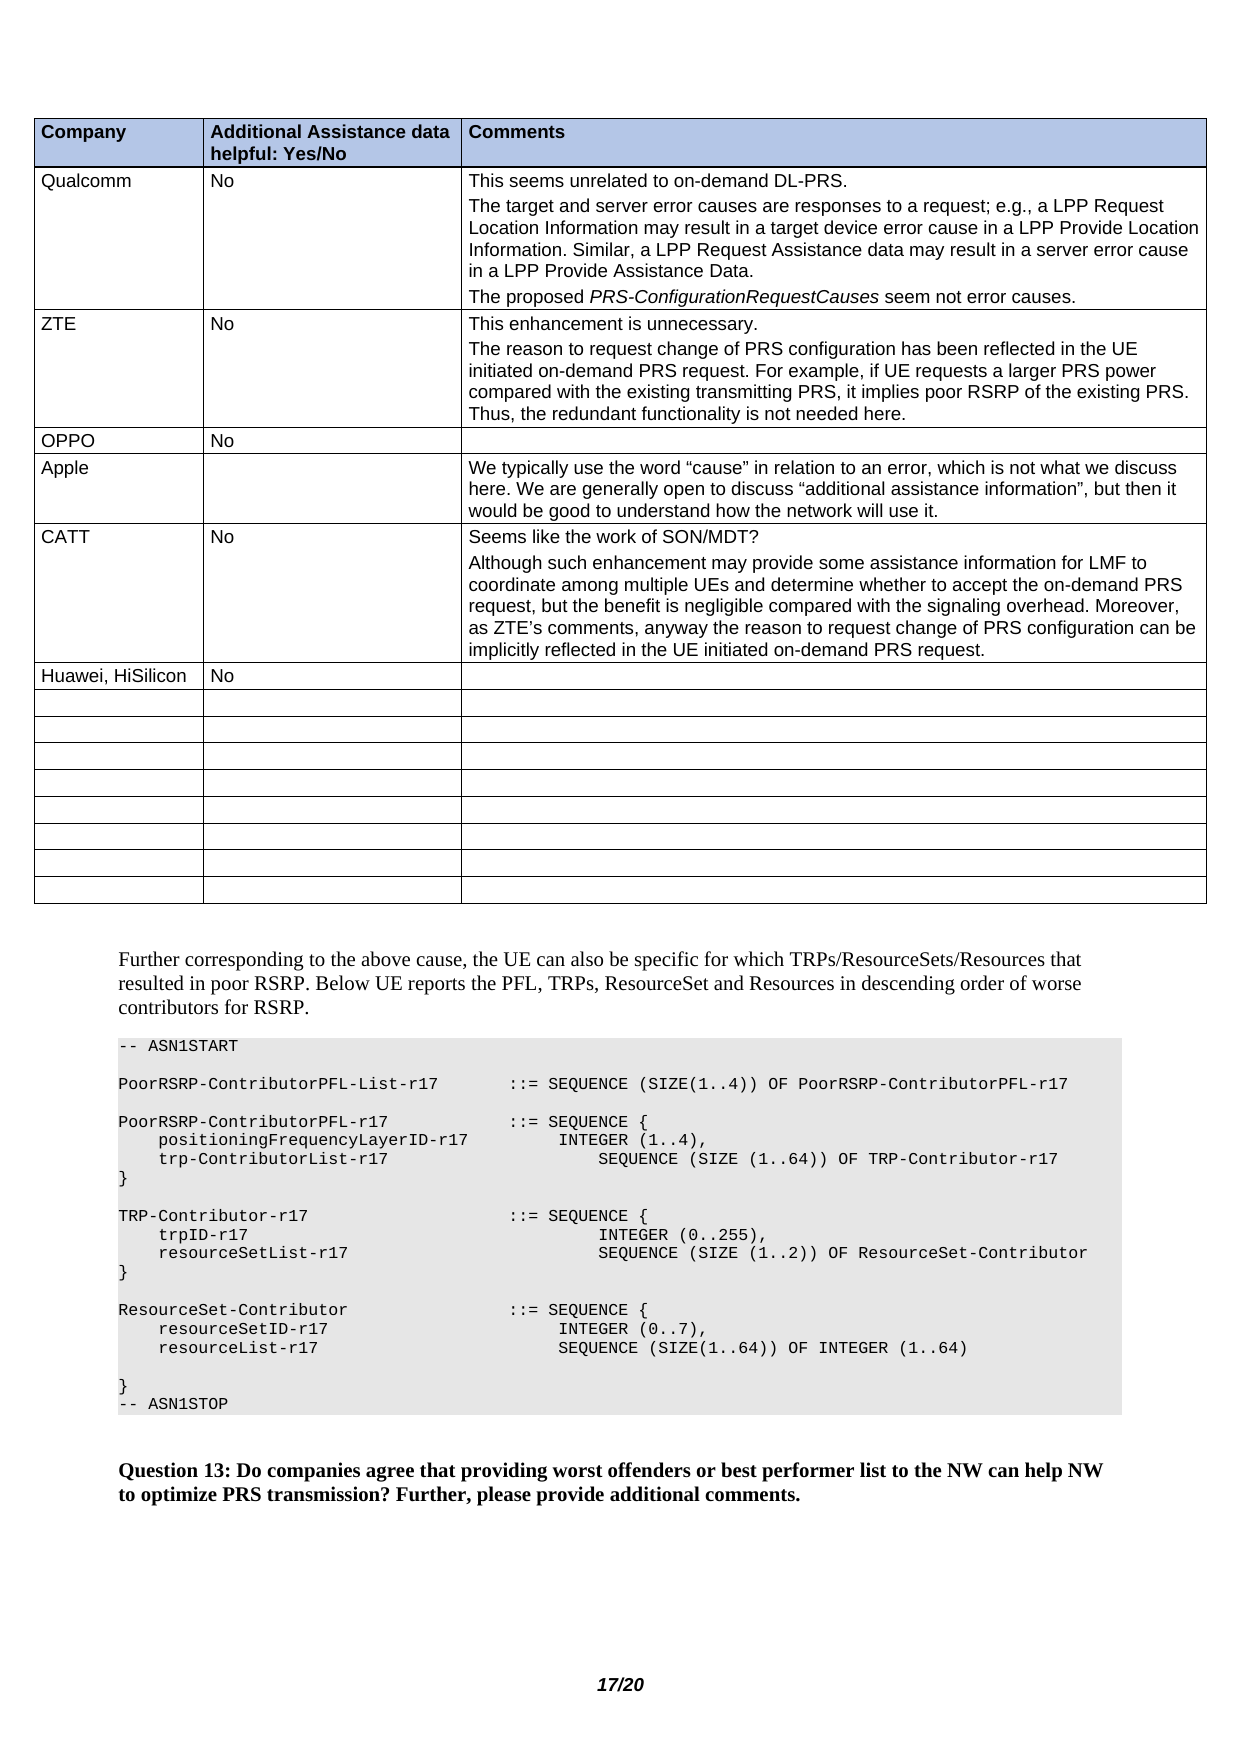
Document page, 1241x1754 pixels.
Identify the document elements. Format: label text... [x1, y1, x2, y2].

table_cell OPPO [35, 428, 203, 453]
table_cell [462, 663, 1206, 689]
table_cell No [204, 310, 461, 427]
table_cell [204, 877, 461, 903]
table_cell CATT [35, 524, 203, 662]
text PoorRSRP-ContributorPFL-List-r17 ::= SEQUENCE (SIZE(1..4)) OF PoorRSRP-ContributorPFL-r17 [118, 1075, 1122, 1094]
text } [118, 1377, 1122, 1396]
table_header Company [35, 119, 203, 166]
text Further corresponding to the above cause, the UE can also be specific for which TRPs/ResourceSets/Resources that resulted in poor RSRP. Below UE reports the PFL, TRPs, ResourceSet and Resources in descending order of worse contributors for RSRP. [118, 947, 1122, 1019]
text positioningFrequencyLayerID-r17 INTEGER (1..4), [118, 1132, 1122, 1151]
table_cell [204, 850, 461, 876]
table_header Additional Assistance data helpful: Yes/No [204, 119, 461, 166]
table_cell Seems like the work of SON/MDT? Although such enhancement may provide some assistance information for LMF to coordinate among multiple UEs and determine whether to accept the on-demand PRS request, but the benefit is negligible compared with the signaling overhead. Moreover, as ZTE’s comments, anyway the reason to request change of PRS configuration can be implicitly reflected in the UE initiated on-demand PRS request. [462, 524, 1206, 662]
table_cell [204, 690, 461, 716]
table_cell Qualcomm [35, 168, 203, 309]
text -- ASN1START [118, 1038, 1122, 1057]
table_cell [204, 454, 461, 523]
text trp-ContributorList-r17 SEQUENCE (SIZE (1..64)) OF TRP-Contributor-r17 [118, 1151, 1122, 1170]
text } [118, 1170, 1122, 1188]
table_cell [204, 743, 461, 769]
table_cell [35, 877, 203, 903]
table_cell No [204, 663, 461, 689]
text -- ASN1STOP [118, 1396, 1122, 1415]
table_cell [462, 743, 1206, 769]
table_cell [35, 850, 203, 876]
table_cell No [204, 168, 461, 309]
table_cell [204, 770, 461, 796]
table_cell [35, 797, 203, 823]
text } [118, 1264, 1122, 1283]
table_cell [35, 770, 203, 796]
table_cell [462, 690, 1206, 716]
text resourceList-r17 SEQUENCE (SIZE(1..64)) OF INTEGER (1..64) [118, 1339, 1122, 1358]
table_cell This seems unrelated to on-demand DL-PRS. The target and server error causes are responses to a request; e.g., a LPP Request Location Information may result in a target device error cause in a LPP Provide Location Information. Similar, a LPP Request Assistance data may result in a server error cause in a LPP Provide Assistance Data. The proposed PRS-ConfigurationRequestCauses seem not error causes. [462, 168, 1206, 309]
table_cell [35, 824, 203, 849]
table_cell No [204, 428, 461, 453]
table_cell [462, 717, 1206, 742]
table_cell We typically use the word “cause” in relation to an error, which is not what we discuss here. We are generally open to discuss “additional assistance information”, but then it would be good to understand how the network will use it. [462, 454, 1206, 523]
table_cell [204, 797, 461, 823]
table_cell [462, 428, 1206, 453]
table_cell [462, 850, 1206, 876]
table_cell [462, 877, 1206, 903]
table_cell No [204, 524, 461, 662]
table_cell Apple [35, 454, 203, 523]
table_cell Huawei, HiSilicon [35, 663, 203, 689]
table_cell [35, 690, 203, 716]
table_cell [204, 717, 461, 742]
table_cell [35, 717, 203, 742]
table_cell ZTE [35, 310, 203, 427]
table_cell [35, 743, 203, 769]
text PoorRSRP-ContributorPFL-r17 ::= SEQUENCE { [118, 1113, 1122, 1132]
text resourceSetID-r17 INTEGER (0..7), [118, 1321, 1122, 1339]
text trpID-r17 INTEGER (0..255), [118, 1226, 1122, 1245]
table_cell [462, 797, 1206, 823]
text Question 13: Do companies agree that providing worst offenders or best performer list to the NW can help NW to optimize PRS transmission? Further, please provide additional comments. [118, 1458, 1122, 1506]
table_cell [204, 824, 461, 849]
text TRP-Contributor-r17 ::= SEQUENCE { [118, 1207, 1122, 1226]
table_cell [462, 770, 1206, 796]
text resourceSetList-r17 SEQUENCE (SIZE (1..2)) OF ResourceSet-Contributor [118, 1245, 1122, 1264]
table_cell This enhancement is unnecessary. The reason to request change of PRS configuration has been reflected in the UE initiated on-demand PRS request. For example, if UE requests a larger PRS power compared with the existing transmitting PRS, it implies poor RSRP of the existing PRS. Thus, the redundant functionality is not needed here. [462, 310, 1206, 427]
table_cell [462, 824, 1206, 849]
text ResourceSet-Contributor ::= SEQUENCE { [118, 1302, 1122, 1321]
table_header Comments [462, 119, 1206, 166]
